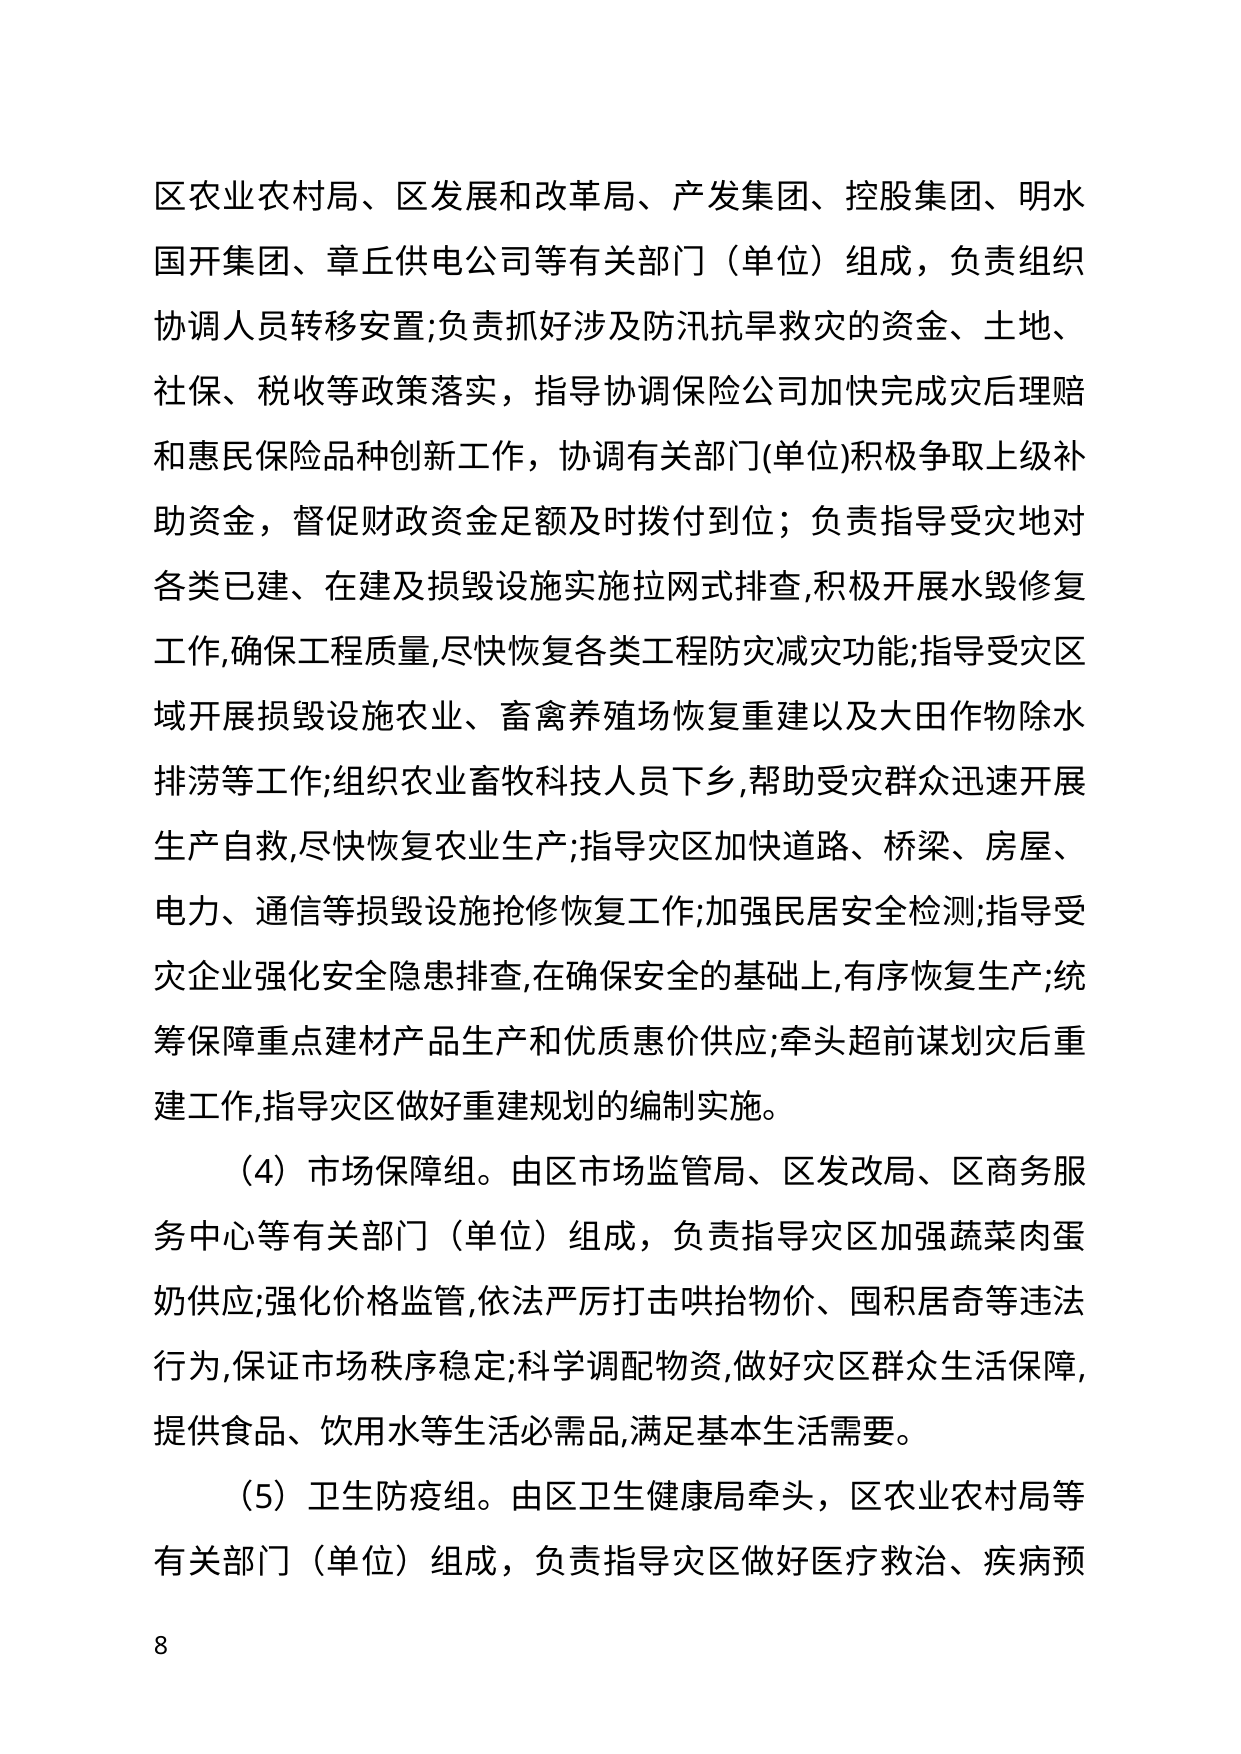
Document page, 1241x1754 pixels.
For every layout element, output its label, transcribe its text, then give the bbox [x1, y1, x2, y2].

text （4）市场保障组。由区市场监管局、区发改局、区商务服务中心等有关部门（单位）组成，负责指导灾区加强蔬菜肉蛋奶供应;强化价格监管,依法严厉打击哄抬物价、囤积居奇等违法行为,保证市场秩序稳定;科学调配物资,做好灾区群众生活保障,提供食品、饮用水等生活必需品,满足基本生活需要。 [153, 1137, 1087, 1462]
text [153, 1462, 1087, 1592]
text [153, 162, 1087, 1137]
